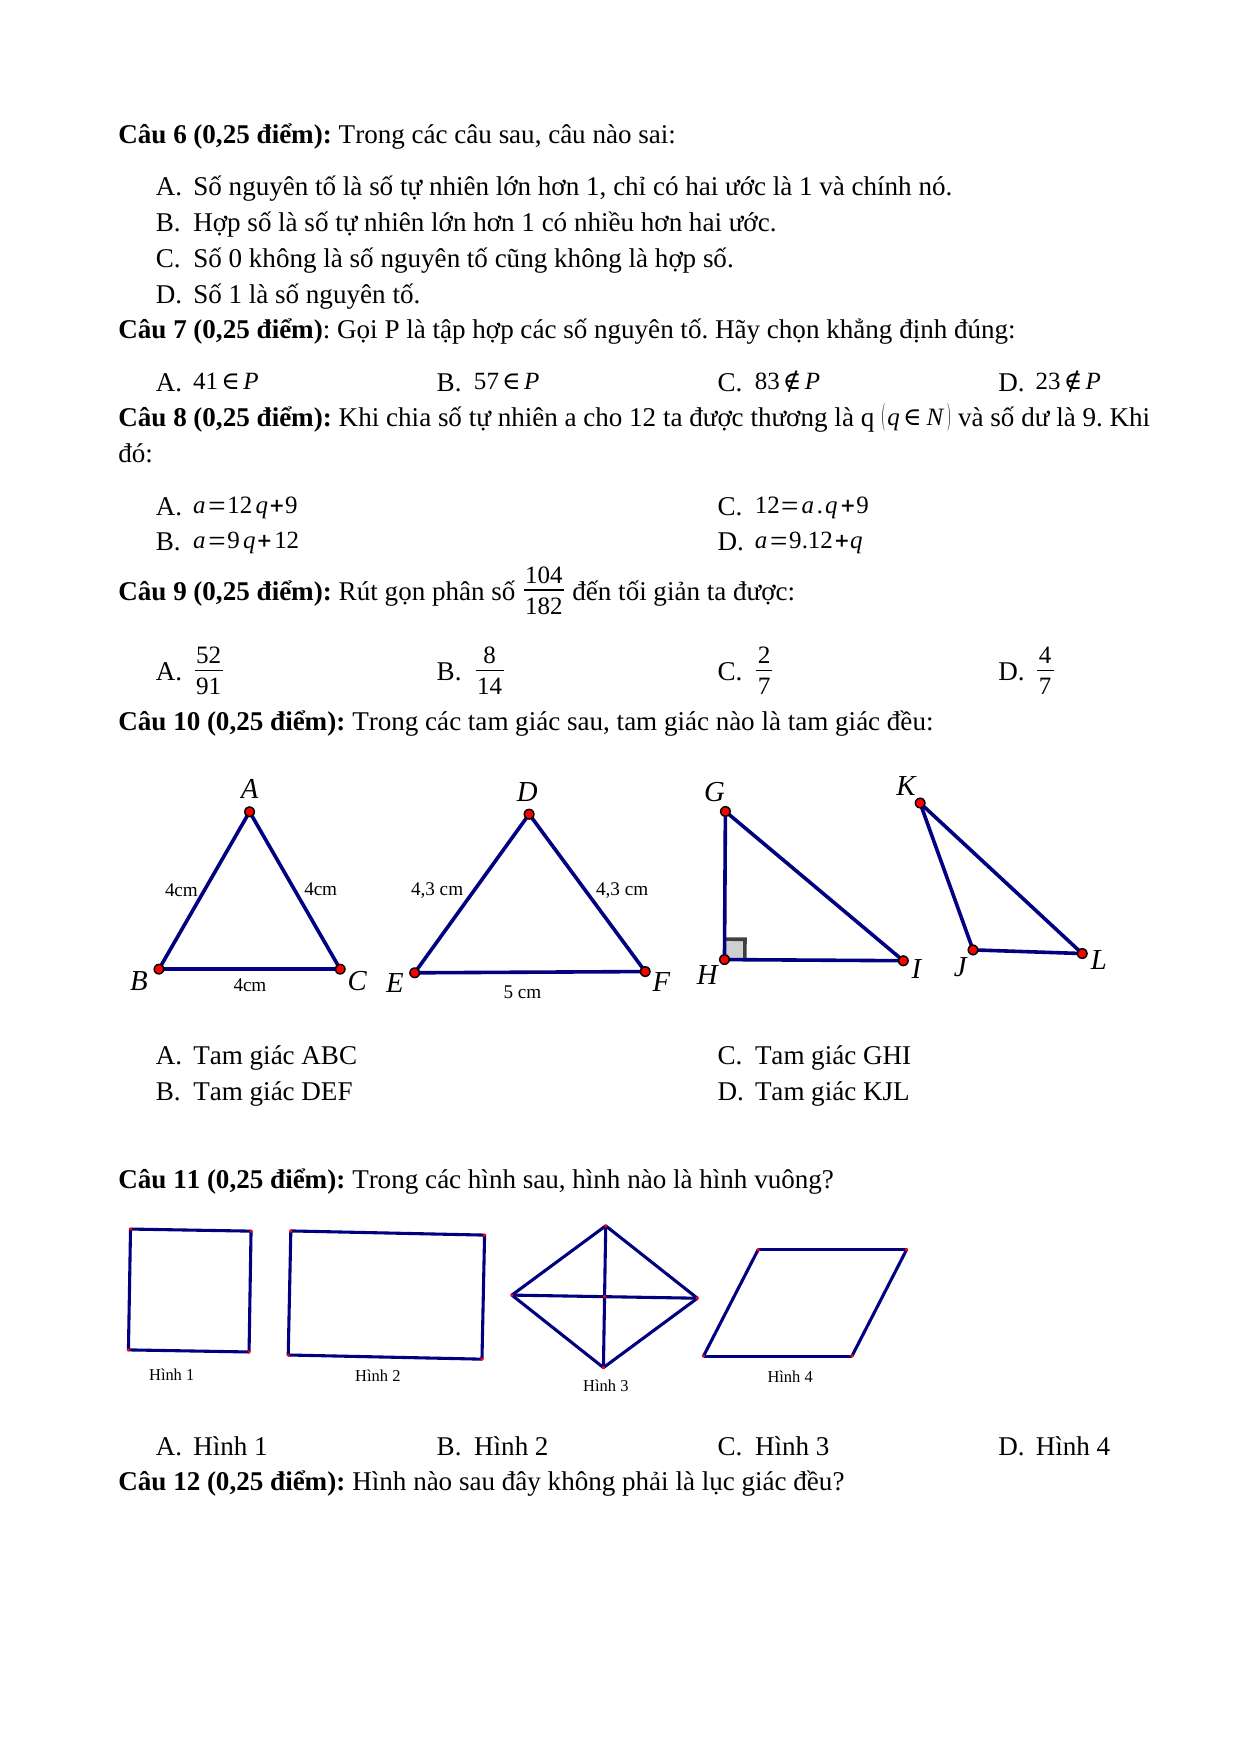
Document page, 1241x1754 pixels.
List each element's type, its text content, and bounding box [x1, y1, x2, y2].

list Số 0 không là số nguyên tố cũng không là hợp số. [156, 242, 1167, 273]
list Tam giác DEF [156, 1075, 605, 1106]
list Tam giác ABC [156, 1039, 605, 1071]
list Hình 1 [156, 1429, 324, 1461]
list Hợp số là số tự nhiên lớn hơn 1 có nhiều hơn hai ước. [156, 206, 1167, 237]
text Câu 6 (0,25 điểm): Trong các câu sau, câu nào sai: [118, 118, 1167, 149]
list Tam giác GHI [717, 1039, 1167, 1071]
list Số 1 là số nguyên tố. [156, 278, 1167, 309]
list Hình 4 [998, 1429, 1167, 1461]
list Số nguyên tố là số tự nhiên lớn hơn 1, chỉ có hai ước là 1 và chính nó. [156, 171, 1167, 202]
list Tam giác KJL [717, 1075, 1167, 1106]
text Câu 8 (0,25 điểm): Khi chia số tự nhiên a cho 12 ta được thương là q và số dư là 9. Khi đó: [118, 402, 1167, 468]
text Câu 10 (0,25 điểm): Trong các tam giác sau, tam giác nào là tam giác đều: [118, 705, 1167, 736]
list Hình 2 [436, 1429, 605, 1461]
text Câu 12 (0,25 điểm): Hình nào sau đây không phải là lục giác đều? [118, 1465, 1167, 1496]
list Hình 3 [717, 1429, 886, 1461]
text Câu 7 (0,25 điểm): Gọi P là tập hợp các số nguyên tố. Hãy chọn khẳng định đúng: [118, 313, 1167, 344]
text Câu 11 (0,25 điểm): Trong các hình sau, hình nào là hình vuông? [118, 1163, 1167, 1194]
text Câu 9 (0,25 điểm): Rút gọn phân số đến tối giản ta được: [118, 561, 1167, 620]
